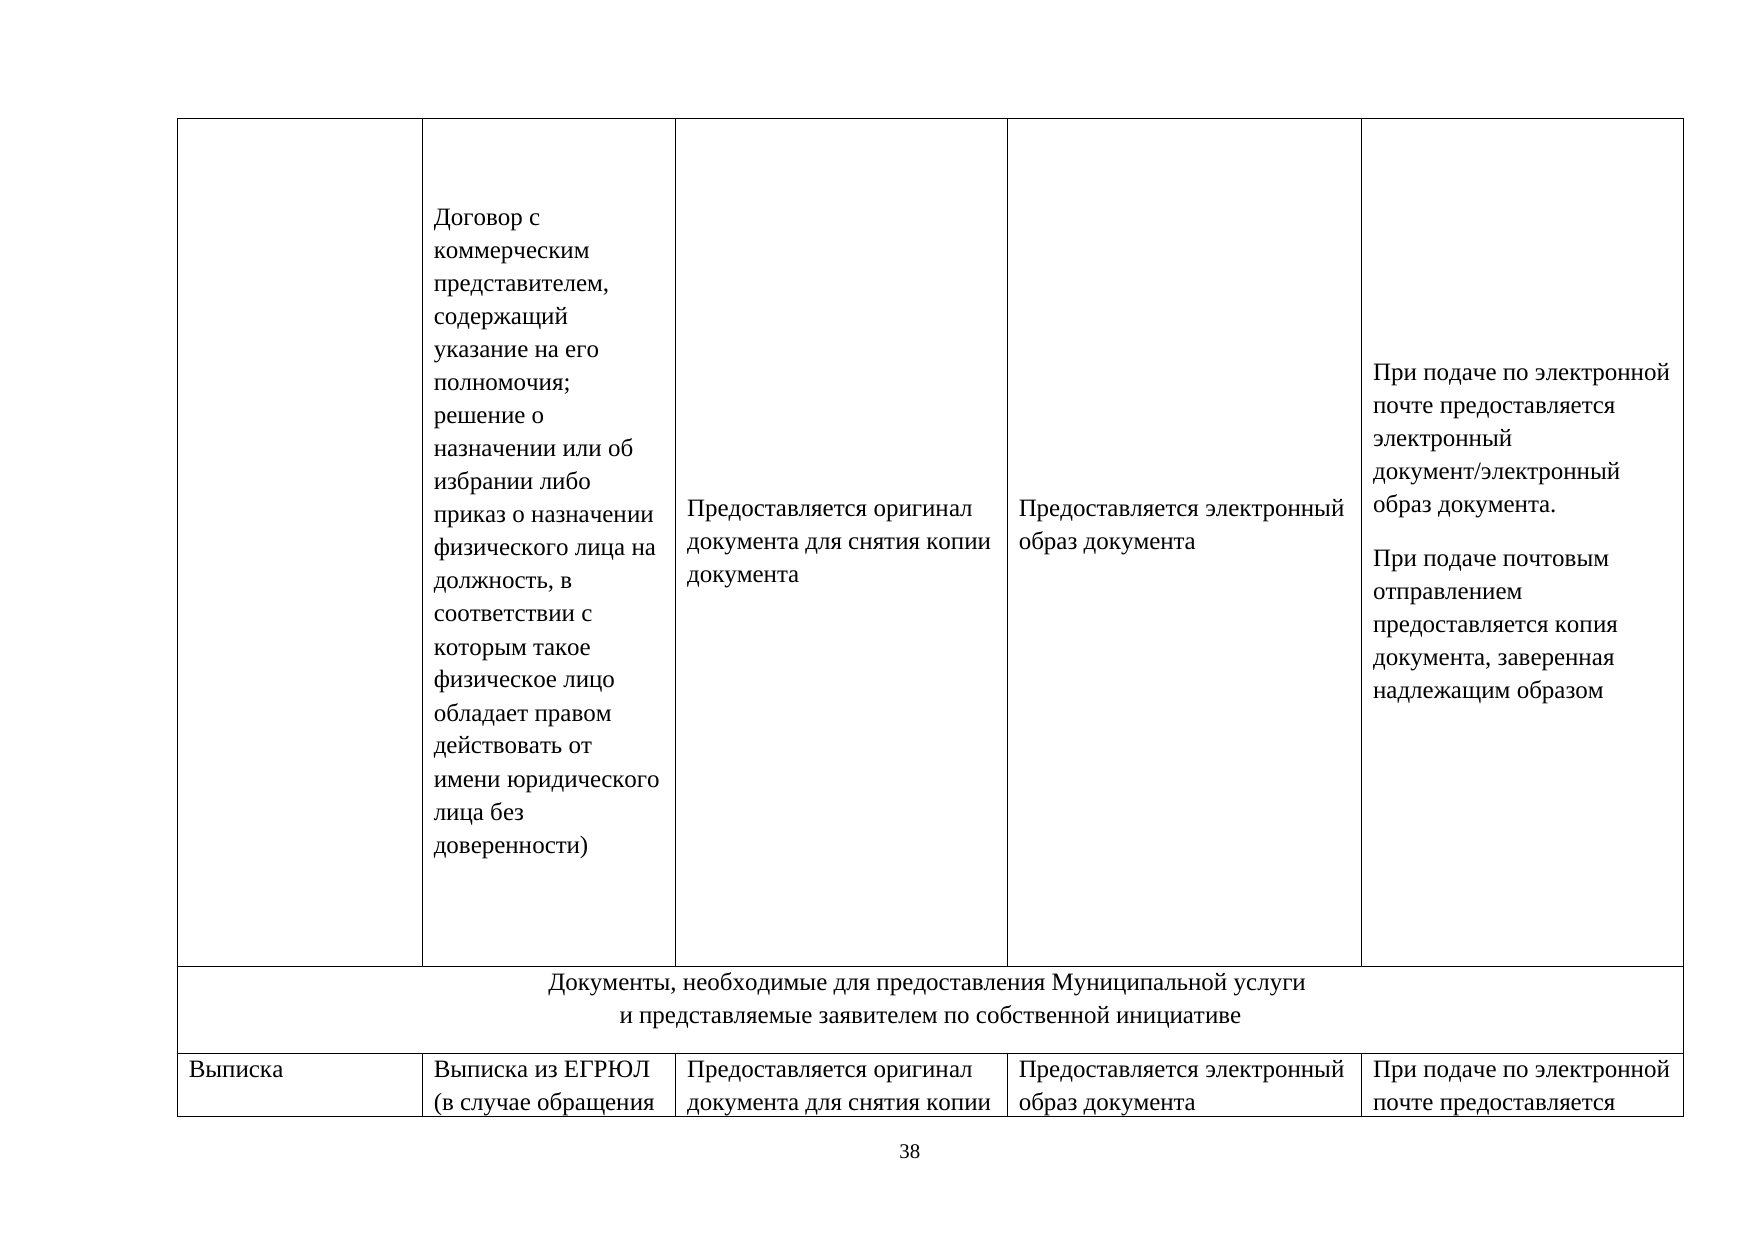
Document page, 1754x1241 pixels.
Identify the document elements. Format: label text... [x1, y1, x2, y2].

table_cell Выписка [178, 1054, 422, 1116]
table_cell Документы, необходимые для предоставления Муниципальной услуги и представляемые заявителем по собственной инициативе [178, 967, 1683, 1053]
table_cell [423, 1054, 675, 1116]
table_cell Предоставляется электронный образ документа [1008, 119, 1361, 966]
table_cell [676, 1054, 1007, 1116]
table_cell Предоставляется оригинал документа для снятия копии документа [676, 119, 1007, 966]
table_cell Договор с коммерческим представителем, содержащий указание на его полномочия; решение о назначении или об избрании либо приказ о назначении физического лица на должность, в соответствии с которым такое физическое лицо обладает правом действовать от имени юридического лица без доверенности) [423, 119, 675, 966]
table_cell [1362, 1054, 1683, 1116]
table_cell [1008, 1054, 1361, 1116]
